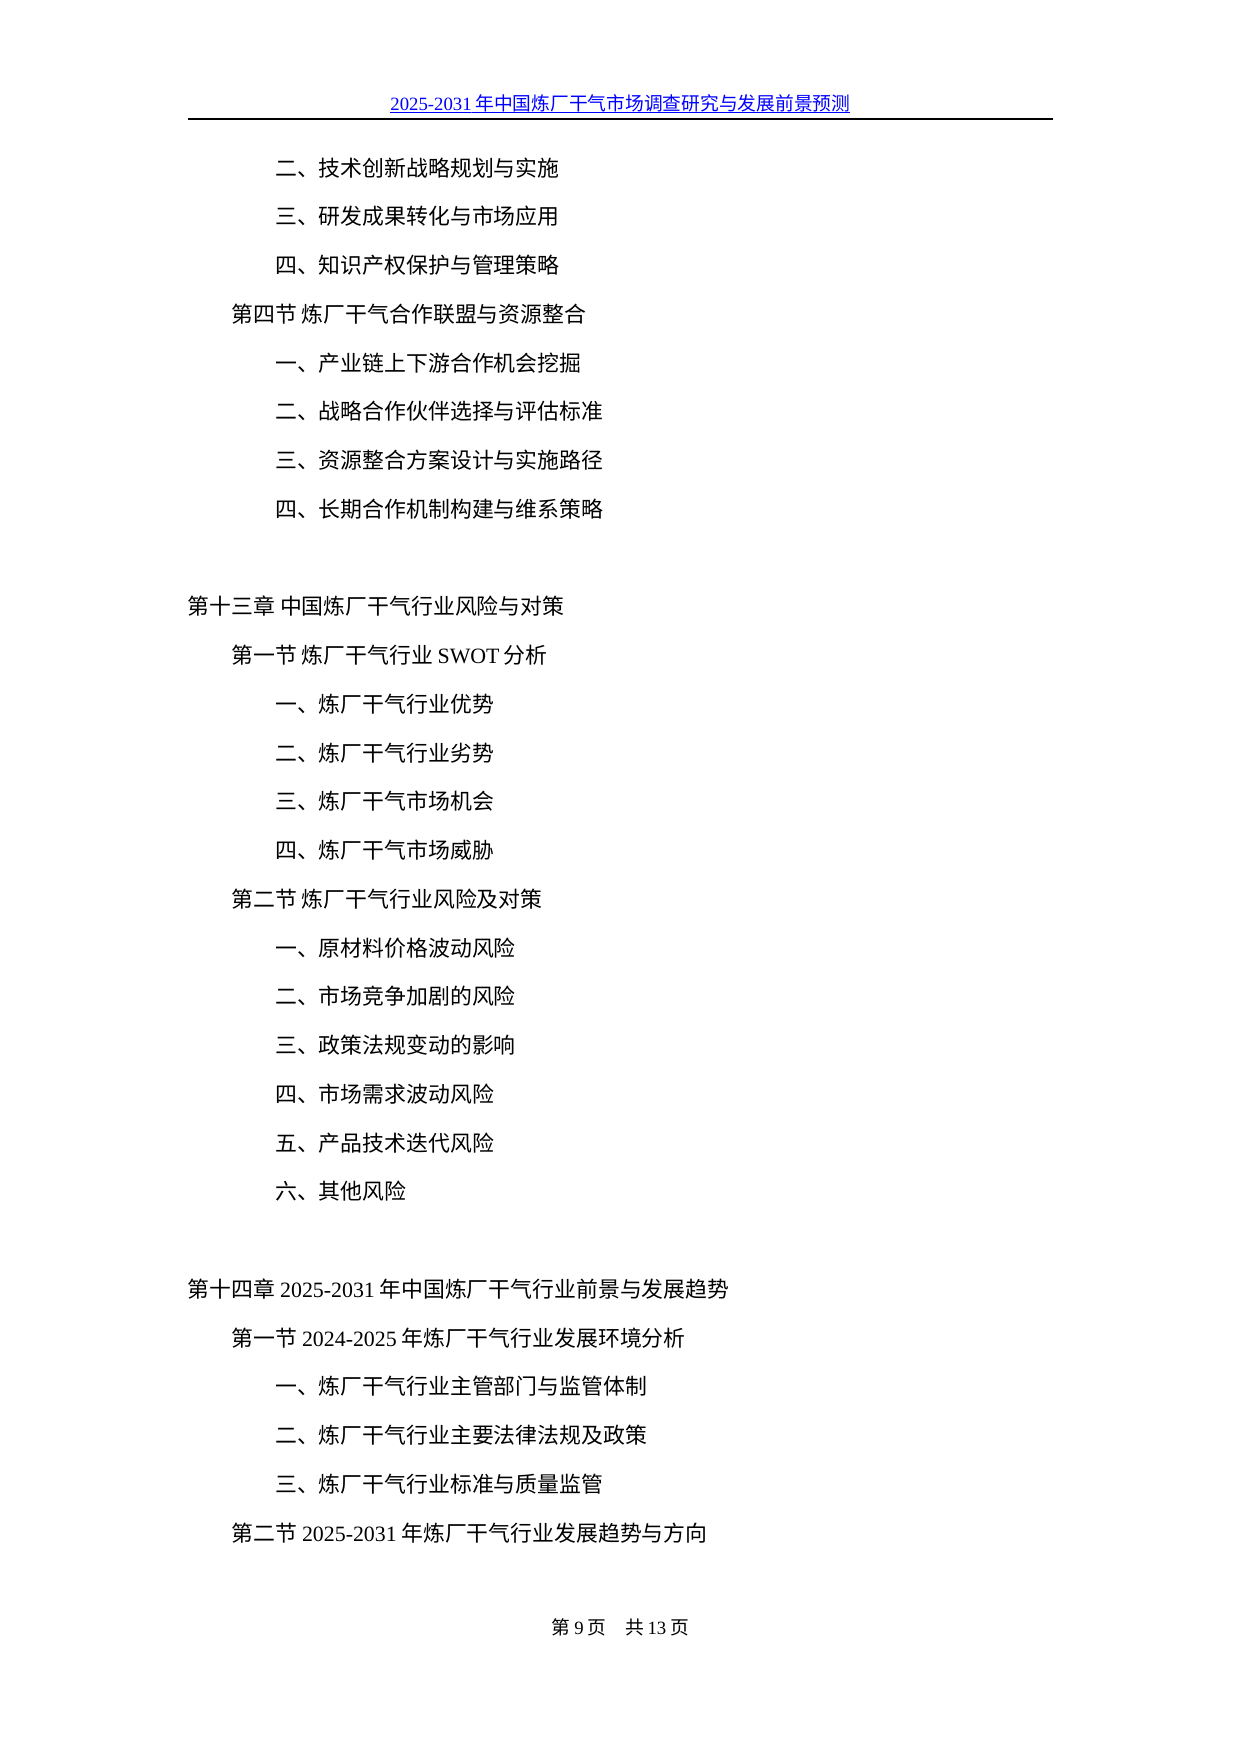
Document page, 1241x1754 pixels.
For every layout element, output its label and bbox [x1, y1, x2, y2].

text [187, 150, 1053, 1548]
